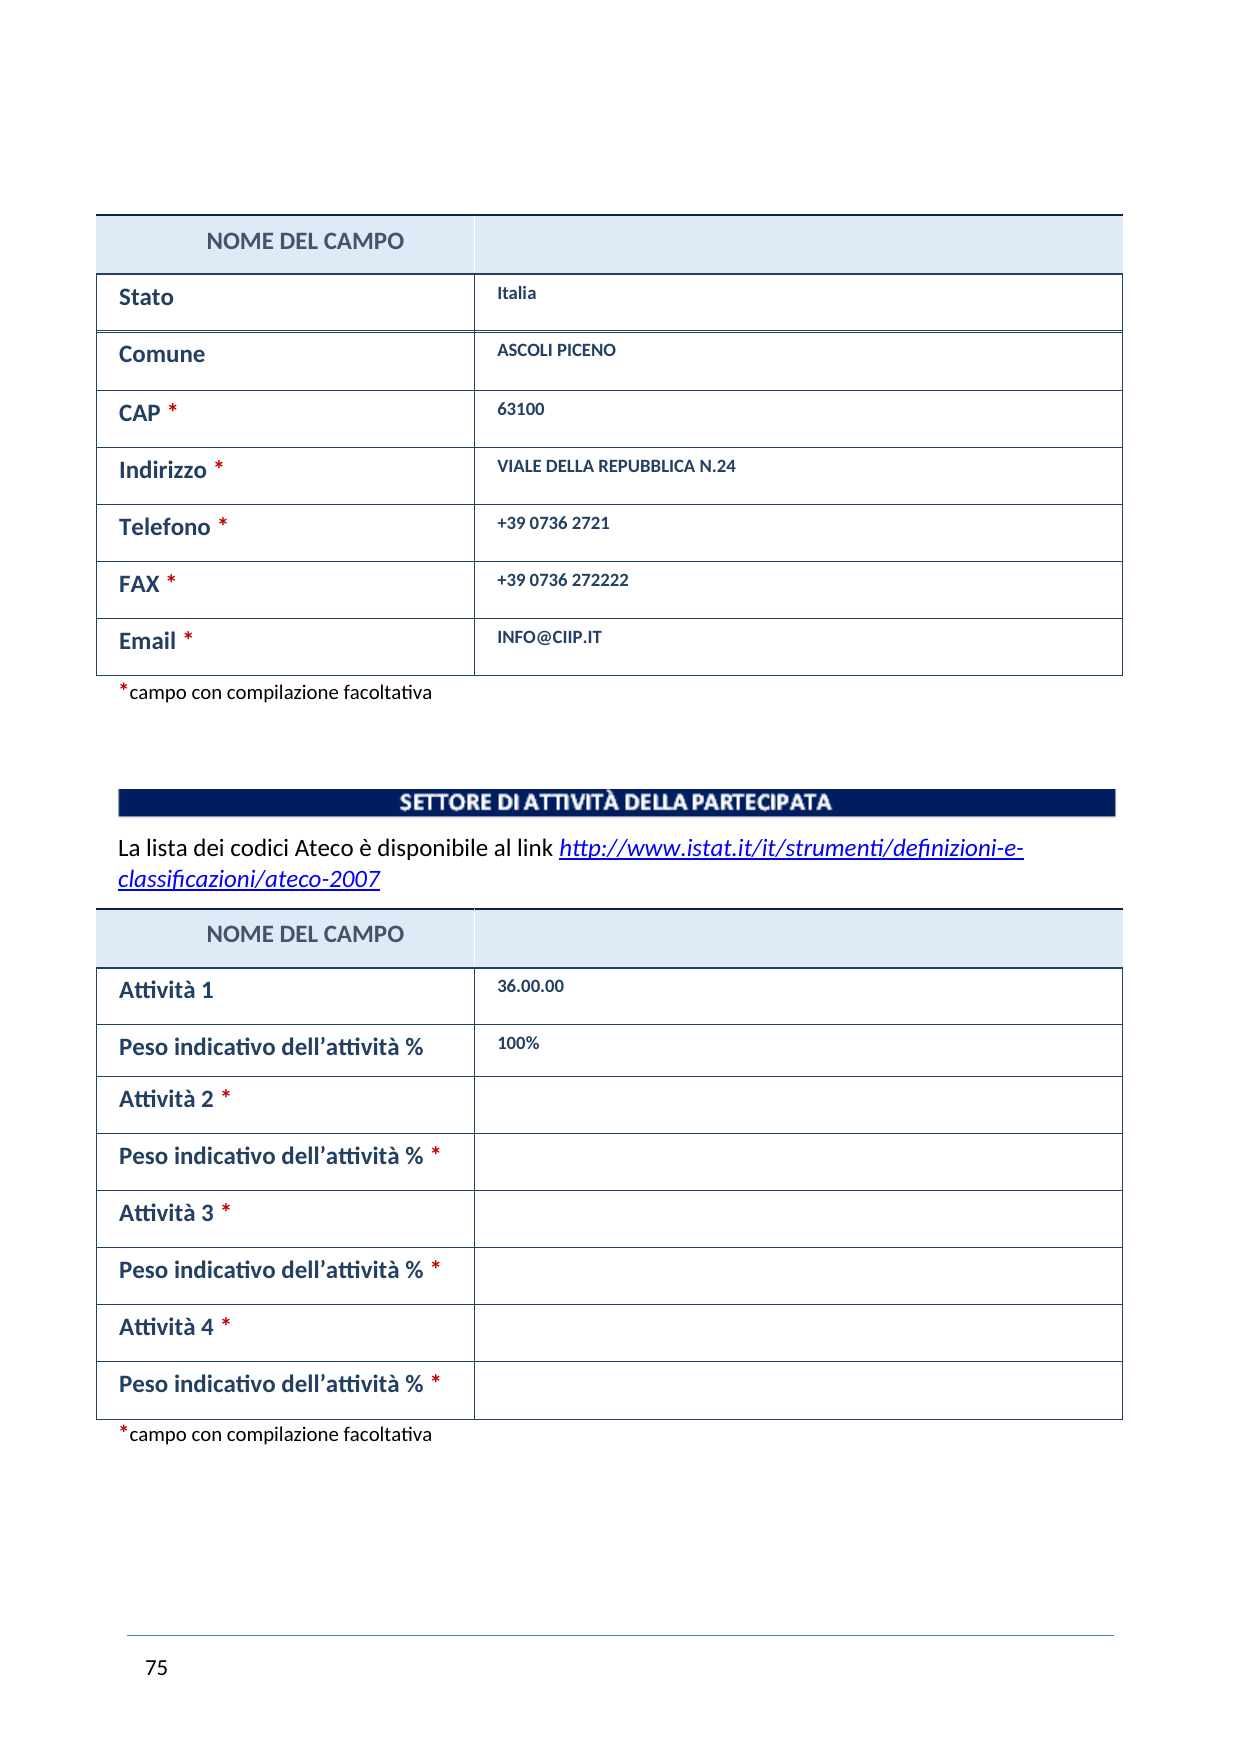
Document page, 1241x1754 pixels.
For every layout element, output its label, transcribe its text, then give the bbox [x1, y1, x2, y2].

table_cell [475, 1362, 1122, 1418]
table_cell 100% [475, 1025, 1122, 1076]
table_cell VIALE DELLA REPUBBLICA N.24 [475, 448, 1122, 504]
table_cell 63100 [475, 391, 1122, 447]
table_cell Stato [97, 275, 474, 330]
table_cell [475, 1134, 1122, 1190]
text *campo con compilazione facoltativa [118, 677, 1146, 705]
table_header [475, 910, 1123, 967]
table_cell Comune [97, 333, 474, 390]
table_cell Peso indicativo dell’attività % * [97, 1248, 474, 1304]
table_cell Peso indicativo dell’attività % * [97, 1362, 474, 1418]
table_header NOME DEL CAMPO [96, 910, 474, 967]
table_cell 36.00.00 [475, 969, 1122, 1024]
table_cell Email * [97, 619, 474, 675]
table_cell [475, 1248, 1122, 1304]
table_cell +39 0736 272222 [475, 562, 1122, 618]
table_cell FAX * [97, 562, 474, 618]
table_cell ASCOLI PICENO [475, 333, 1122, 390]
table_cell CAP * [97, 391, 474, 447]
table_cell INFO@CIIP.IT [475, 619, 1122, 675]
table_cell Peso indicativo dell’attività % [97, 1025, 474, 1076]
table_cell Indirizzo * [97, 448, 474, 504]
table_cell Attività 2 * [97, 1077, 474, 1133]
table_cell Attività 3 * [97, 1191, 474, 1247]
text *campo con compilazione facoltativa [118, 1419, 1146, 1447]
table_header NOME DEL CAMPO [96, 216, 474, 273]
text La lista dei codici Ateco è disponibile al link http://www.istat.it/it/strumenti/definizioni-e- classificazioni/ateco-2007 [118, 832, 1123, 893]
table_cell Attività 4 * [97, 1305, 474, 1361]
table_cell Attività 1 [97, 969, 474, 1024]
table_cell [475, 1305, 1122, 1361]
table_cell [475, 1191, 1122, 1247]
table_header [475, 216, 1123, 273]
picture [117, 789, 1133, 820]
table_cell Telefono * [97, 505, 474, 561]
table_cell Peso indicativo dell’attività % * [97, 1134, 474, 1190]
table_cell +39 0736 2721 [475, 505, 1122, 561]
table_cell [475, 1077, 1122, 1133]
table_cell Italia [475, 275, 1122, 330]
